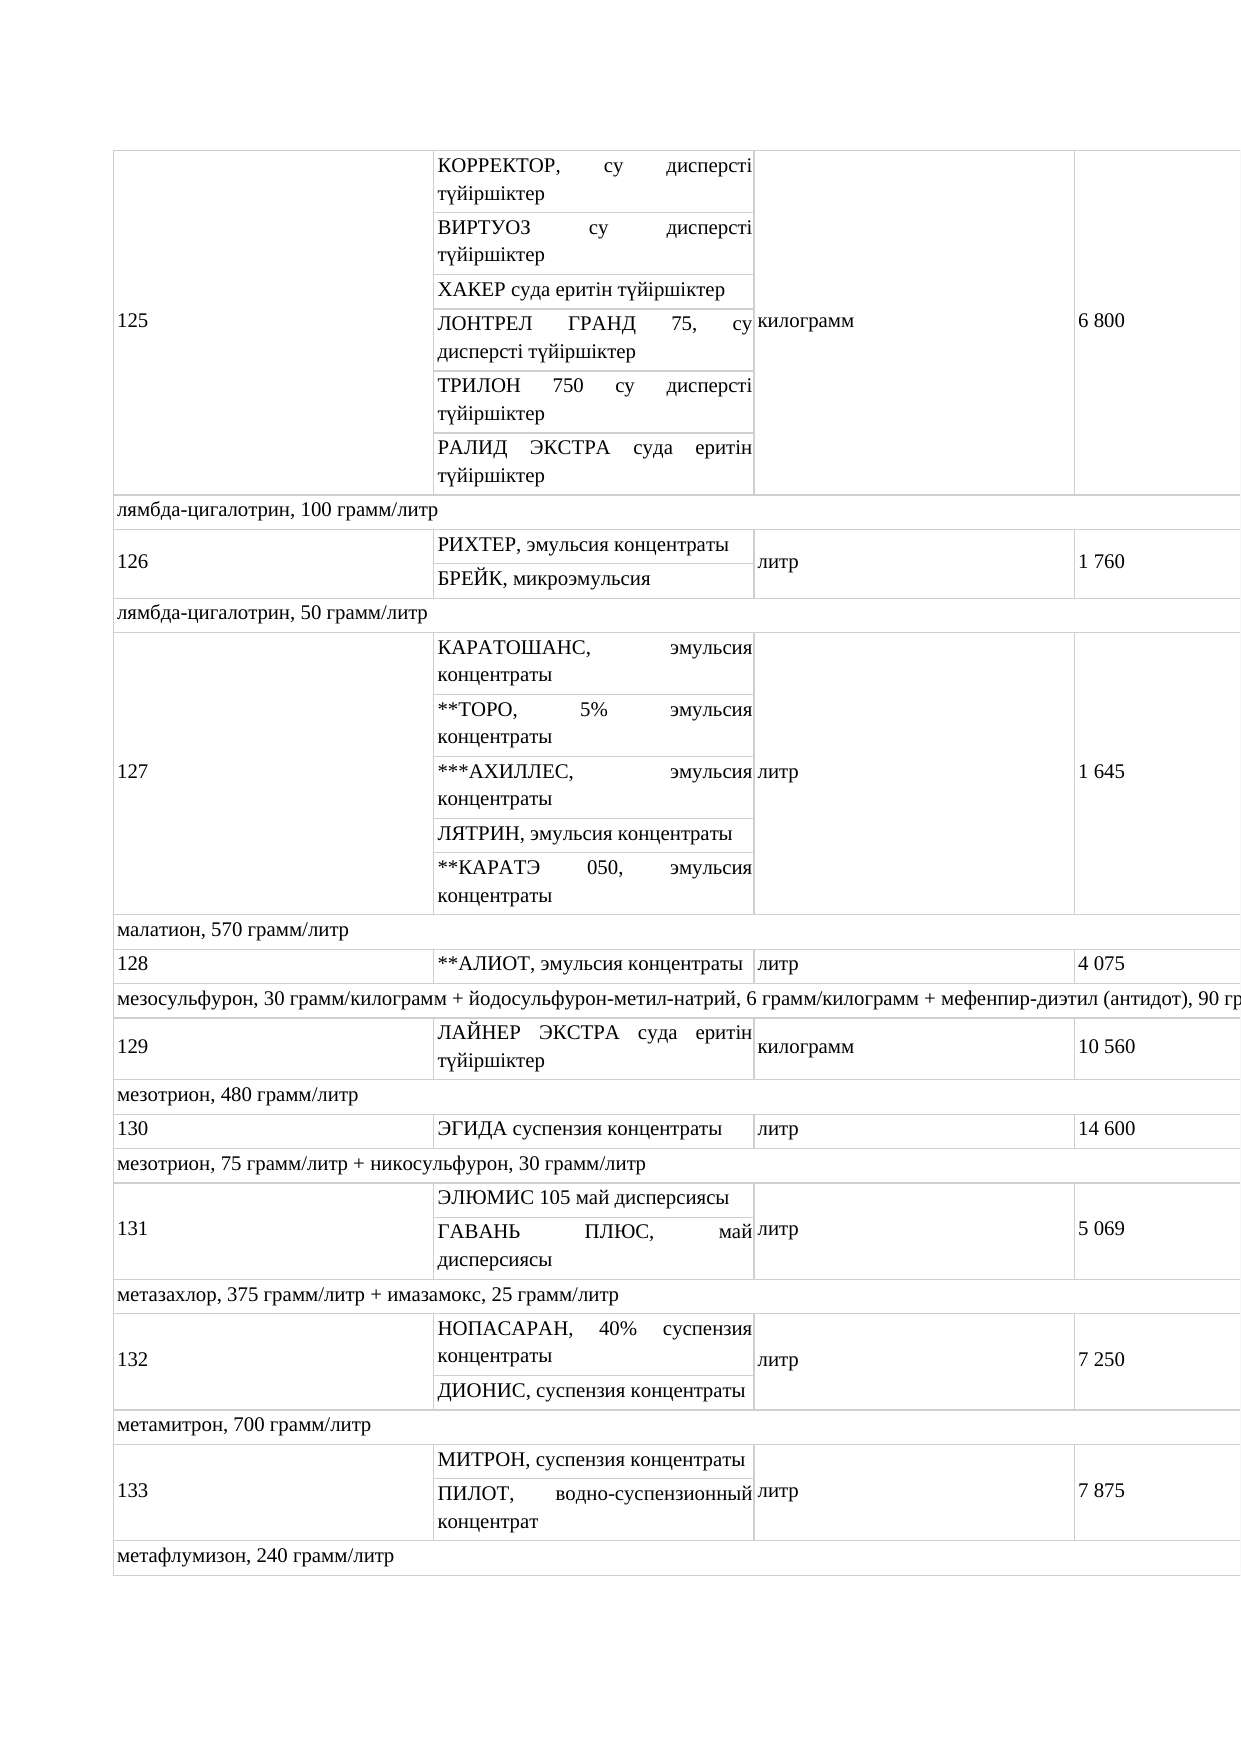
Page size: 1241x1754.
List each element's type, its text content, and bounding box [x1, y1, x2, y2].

table_cell **КАРАТЭ 050, эмульсия концентраты [434, 853, 753, 914]
table_cell мезосульфурон, 30 грамм/килограмм + йодосульфурон-метил-натрий, 6 грамм/килограмм + мефенпир-диэтил (антидот), 90 грамм/килограмм [114, 984, 1240, 1017]
table_cell РАЛИД ЭКСТРА суда еритін түйіршіктер [434, 434, 753, 494]
table_cell **ТОРО, 5% эмульсия концентраты [434, 695, 753, 756]
table_cell литр [755, 1314, 1074, 1409]
table_cell мезотрион, 480 грамм/литр [114, 1080, 1240, 1113]
table_cell 14 600 [1075, 1115, 1240, 1148]
table_cell килограмм [755, 151, 1074, 494]
table_cell МИТРОН, суспензия концентраты [434, 1445, 753, 1478]
table_cell ЭЛЮМИС 105 май дисперсиясы [434, 1184, 753, 1217]
table_cell ЭГИДА суспензия концентраты [434, 1115, 753, 1148]
table_cell литр [755, 950, 1074, 983]
table_cell литр [755, 1445, 1074, 1540]
table_cell 128 [114, 950, 433, 983]
table_cell 7 875 [1075, 1445, 1240, 1540]
table_cell ЛОНТРЕЛ ГРАНД 75, су дисперсті түйіршіктер [434, 310, 753, 370]
table_cell килограмм [755, 1019, 1074, 1079]
table_cell ДИОНИС, суспензия концентраты [434, 1376, 753, 1409]
table_cell 131 [114, 1184, 433, 1279]
table_cell литр [755, 530, 1074, 597]
table_cell ХАКЕР суда еритін түйіршіктер [434, 275, 753, 308]
table_cell 10 560 [1075, 1019, 1240, 1079]
table_cell **АЛИОТ, эмульсия концентраты [434, 950, 753, 983]
table_cell 4 075 [1075, 950, 1240, 983]
table_cell НОПАСАРАН, 40% суспензия концентраты [434, 1314, 753, 1375]
table_cell КОРРЕКТОР, су дисперсті түйіршіктер [434, 151, 753, 212]
table_cell лямбда-цигалотрин, 100 грамм/литр [114, 496, 1240, 529]
table_cell КАРАТОШАНС, эмульсия концентраты [434, 633, 753, 694]
table_cell 129 [114, 1019, 433, 1079]
table_cell метафлумизон, 240 грамм/литр [114, 1541, 1240, 1574]
table_cell ВИРТУОЗ су дисперсті түйіршіктер [434, 213, 753, 274]
table_cell мезотрион, 75 грамм/литр + никосульфурон, 30 грамм/литр [114, 1149, 1240, 1182]
table_cell литр [755, 1184, 1074, 1279]
table_cell 125 [114, 151, 433, 494]
table_cell 130 [114, 1115, 433, 1148]
table_cell 132 [114, 1314, 433, 1409]
table_cell 1 645 [1075, 633, 1240, 914]
table_cell ТРИЛОН 750 су дисперсті түйіршіктер [434, 372, 753, 432]
table_cell 127 [114, 633, 433, 914]
table_cell ЛАЙНЕР ЭКСТРА суда еритін түйіршіктер [434, 1019, 753, 1079]
table_cell метамитрон, 700 грамм/литр [114, 1411, 1240, 1444]
table_cell 133 [114, 1445, 433, 1540]
table_cell ЛЯТРИН, эмульсия концентраты [434, 819, 753, 852]
table_cell ГАВАНЬ ПЛЮС, май дисперсиясы [434, 1218, 753, 1279]
table_cell БРЕЙК, микроэмульсия [434, 564, 753, 597]
table_cell 7 250 [1075, 1314, 1240, 1409]
table_cell 1 760 [1075, 530, 1240, 597]
table_cell 6 800 [1075, 151, 1240, 494]
table_cell ***АХИЛЛЕС, эмульсия концентраты [434, 757, 753, 818]
table_cell РИХТЕР, эмульсия концентраты [434, 530, 753, 563]
table_cell метазахлор, 375 грамм/литр + имазамокс, 25 грамм/литр [114, 1280, 1240, 1313]
table_cell лямбда-цигалотрин, 50 грамм/литр [114, 599, 1240, 632]
table_cell малатион, 570 грамм/литр [114, 915, 1240, 948]
table_cell литр [755, 633, 1074, 914]
table_cell ПИЛОТ, водно-суспензионный концентрат [434, 1479, 753, 1540]
table_cell 5 069 [1075, 1184, 1240, 1279]
table_cell 126 [114, 530, 433, 597]
table_cell литр [755, 1115, 1074, 1148]
